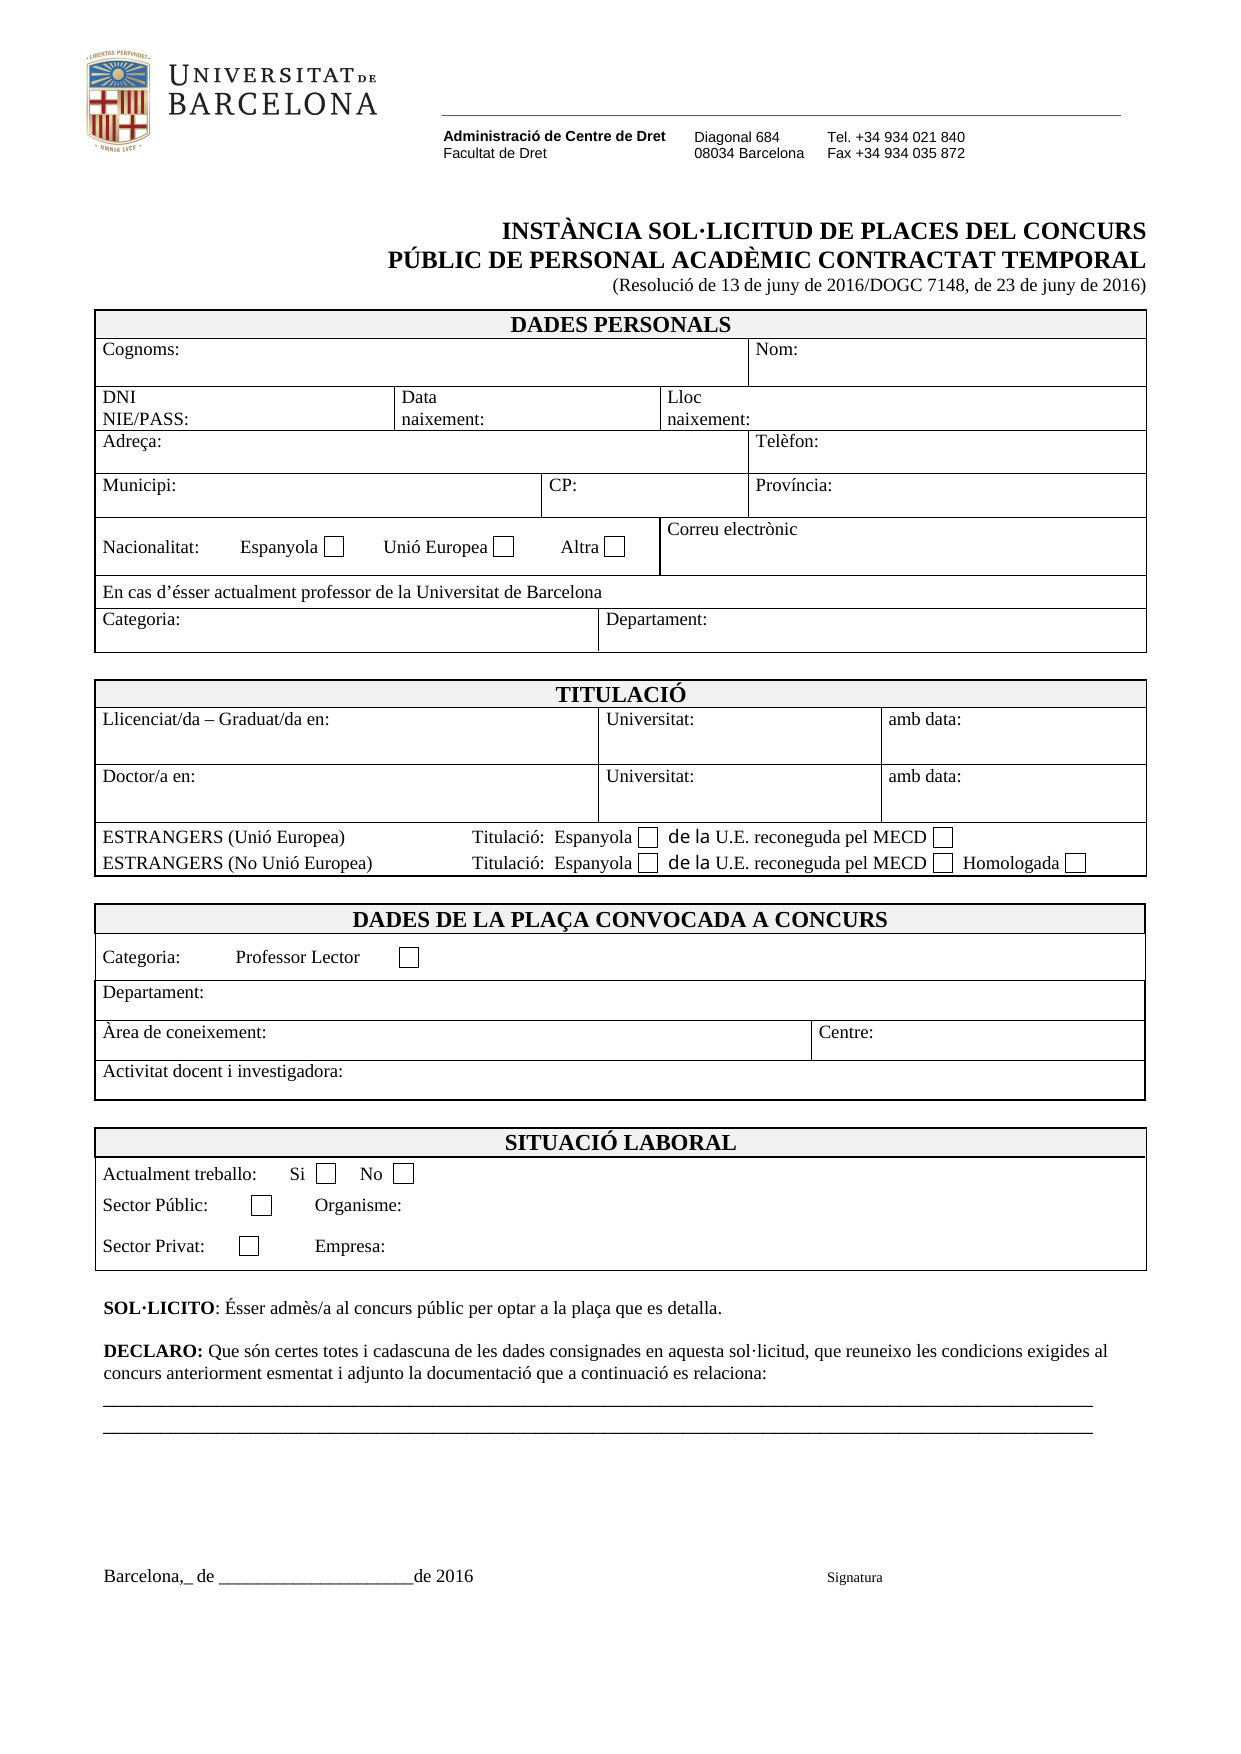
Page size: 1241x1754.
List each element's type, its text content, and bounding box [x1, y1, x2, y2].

text INSTÀNCIA SOL·LICITUD DE PLACES DEL CONCURS [118, 216, 1147, 245]
table_cell Categoria: [96, 609, 598, 651]
table_header TITULACIÓ [96, 681, 1146, 707]
table_cell Activitat docent i investigadora: [96, 1061, 1144, 1099]
table_cell Actualment treballo: Si No [96, 1156, 1146, 1189]
table_cell Sector Públic: [96, 1189, 307, 1221]
table_cell Sector Privat: [96, 1221, 307, 1270]
table_header SITUACIÓ LABORAL [96, 1129, 1146, 1156]
picture [58, 20, 1241, 186]
table_cell Universitat: [599, 765, 881, 822]
text DECLARO: Que són certes totes i cadascuna de les dades consignades en aquesta sol·licitud, que reuneixo les condicions exigides al concurs anteriorment esmentat i adjunto la documentació que a continuació es relaciona: [103, 1340, 1167, 1383]
text Barcelona, de de 2016 Signatura [103, 1565, 1167, 1587]
table_cell CP: [542, 474, 748, 517]
table_cell Categoria: Professor Lector [96, 934, 1145, 980]
text (Resolució de 13 de juny de 2016/DOGC 7148, de 23 de juny de 2016) [118, 273, 1147, 295]
table_cell amb data: [882, 765, 1146, 822]
table_cell Departament: [96, 981, 1144, 1020]
table_cell Departament: [599, 609, 1146, 651]
table_header DADES PERSONALS [96, 311, 1146, 337]
table_cell ESTRANGERS (Unió Europea) Titulació: Espanyola de la U.E. reconeguda pel MECD ESTRANGERS (No Unió Europea) Titulació: Espanyola de la U.E. reconeguda pel MECD Homologada [96, 823, 1146, 875]
table_cell Organisme: [307, 1189, 1146, 1221]
table_cell amb data: [882, 708, 1146, 764]
table_cell Llicenciat/da – Graduat/da en: [96, 708, 598, 764]
table_cell Correu electrònic [661, 518, 1146, 575]
table_cell Municipi: [96, 474, 541, 517]
table_cell Centre: [812, 1021, 1144, 1059]
table_cell Adreça: [96, 431, 748, 473]
table_cell Data naixement: [395, 387, 660, 429]
table_cell Nom: [749, 339, 1146, 386]
table_cell En cas d’ésser actualment professor de la Universitat de Barcelona [96, 576, 1146, 608]
table_cell Àrea de coneixement: [96, 1021, 811, 1059]
table_cell DNI NIE/PASS: [96, 387, 394, 429]
table_cell Província: [749, 474, 1146, 517]
text PÚBLIC DE PERSONAL ACADÈMIC CONTRACTAT TEMPORAL [118, 245, 1147, 273]
text SOL·LICITO: Ésser admès/a al concurs públic per optar a la plaça que es detalla. [103, 1297, 1167, 1319]
table_cell Cognoms: [96, 339, 748, 386]
table_cell Universitat: [599, 708, 881, 764]
table_cell Nacionalitat: Espanyola Unió Europea Altra [96, 518, 659, 575]
table_cell Lloc naixement: [661, 387, 1146, 429]
table_cell Telèfon: [749, 431, 1146, 473]
table_header DADES DE LA PLAÇA CONVOCADA A CONCURS [96, 905, 1144, 933]
table_cell Empresa: [307, 1221, 1146, 1270]
table_cell Doctor/a en: [96, 765, 598, 822]
